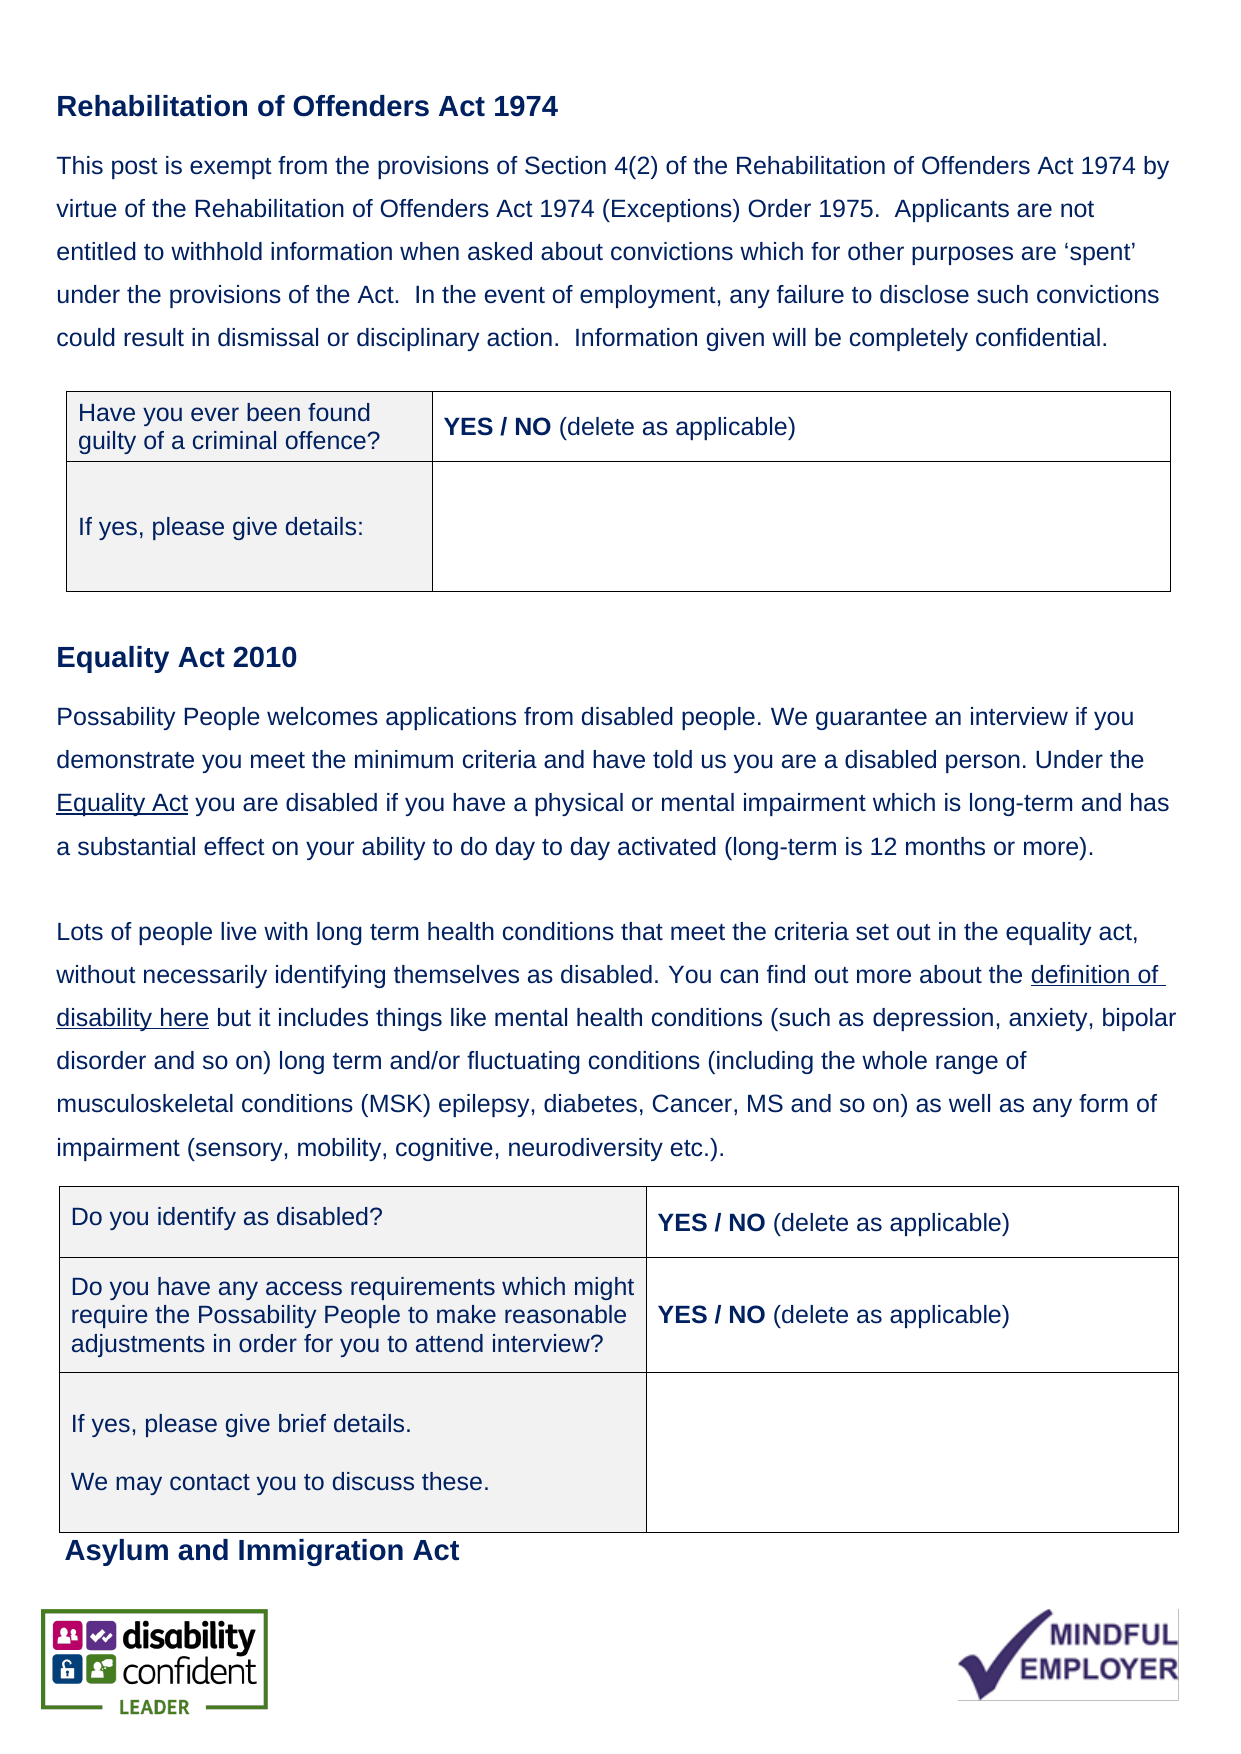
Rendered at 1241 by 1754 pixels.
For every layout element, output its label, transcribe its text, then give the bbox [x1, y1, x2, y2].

text This post is exempt from the provisions of Section 4(2) of the Rehabilitation of Offenders Act 1974 by virtue of the Rehabilitation of Offenders Act 1974 (Exceptions) Order 1975. Applicants are not entitled to withhold information when asked about convictions which for other purposes are ‘spent’ under the provisions of the Act. In the event of employment, any failure to disclose such convictions could result in dismissal or disciplinary action. Information given will be completely confidential. [56, 151, 1181, 352]
table_header YES / NO (delete as applicable) [433, 392, 1170, 461]
table_cell [647, 1373, 1178, 1532]
text Possability People welcomes applicatios from disabled people. We guarantee an interview if you demonstrate you meet the minimum criteria and have told us you are a disabled person. Under the Equality Act you are disabled if you have a physical or mental impairment which is long-term and has a substantial effect on your ability to do day to day activated (long-term is 12 months or more). [56, 702, 1181, 860]
table_cell [433, 462, 1170, 591]
table_header Have you ever been found guilty of a criminal offence? [67, 392, 432, 461]
text Rehabilitation of Offenders Act 1974 [56, 89, 1181, 122]
picture [958, 1609, 1182, 1704]
picture [40, 1609, 268, 1720]
text Asylum and Immigration Act [56, 1533, 1181, 1567]
table_cell If yes, please give brief details. We may contact you to discuss these. [60, 1373, 646, 1532]
table_cell Do you have ay access requiremets which might require the Possability People to make reasoable adjustmets i order for you to atted iterview? [60, 1258, 646, 1372]
table_header Do you identify as disabled? [60, 1187, 646, 1257]
table_cell If yes, please give details: [67, 462, 432, 591]
table_cell YES / NO (delete as applicable) [647, 1258, 1178, 1372]
text Lots of people live with long term health conditions that meet the criteria set out in the equality act, without necessarily identifying themselves as disabled. You can find out more about the definition of disability here but it includes things like mental health conditions (such as depression, anxiety, bipolar disorder and so on) long term and/or fluctuating conditions (including the whole range of musculoskeletal conditions (MSK) epilepsy, diabetes, Cancer, MS and so on) as well as any form of impairment (sensory, mobility, cognitive, neurodiversity etc.). [56, 917, 1181, 1161]
text Equality Act 2010 [56, 640, 1181, 673]
table_header YES / NO (delete as applicable) [647, 1187, 1178, 1257]
